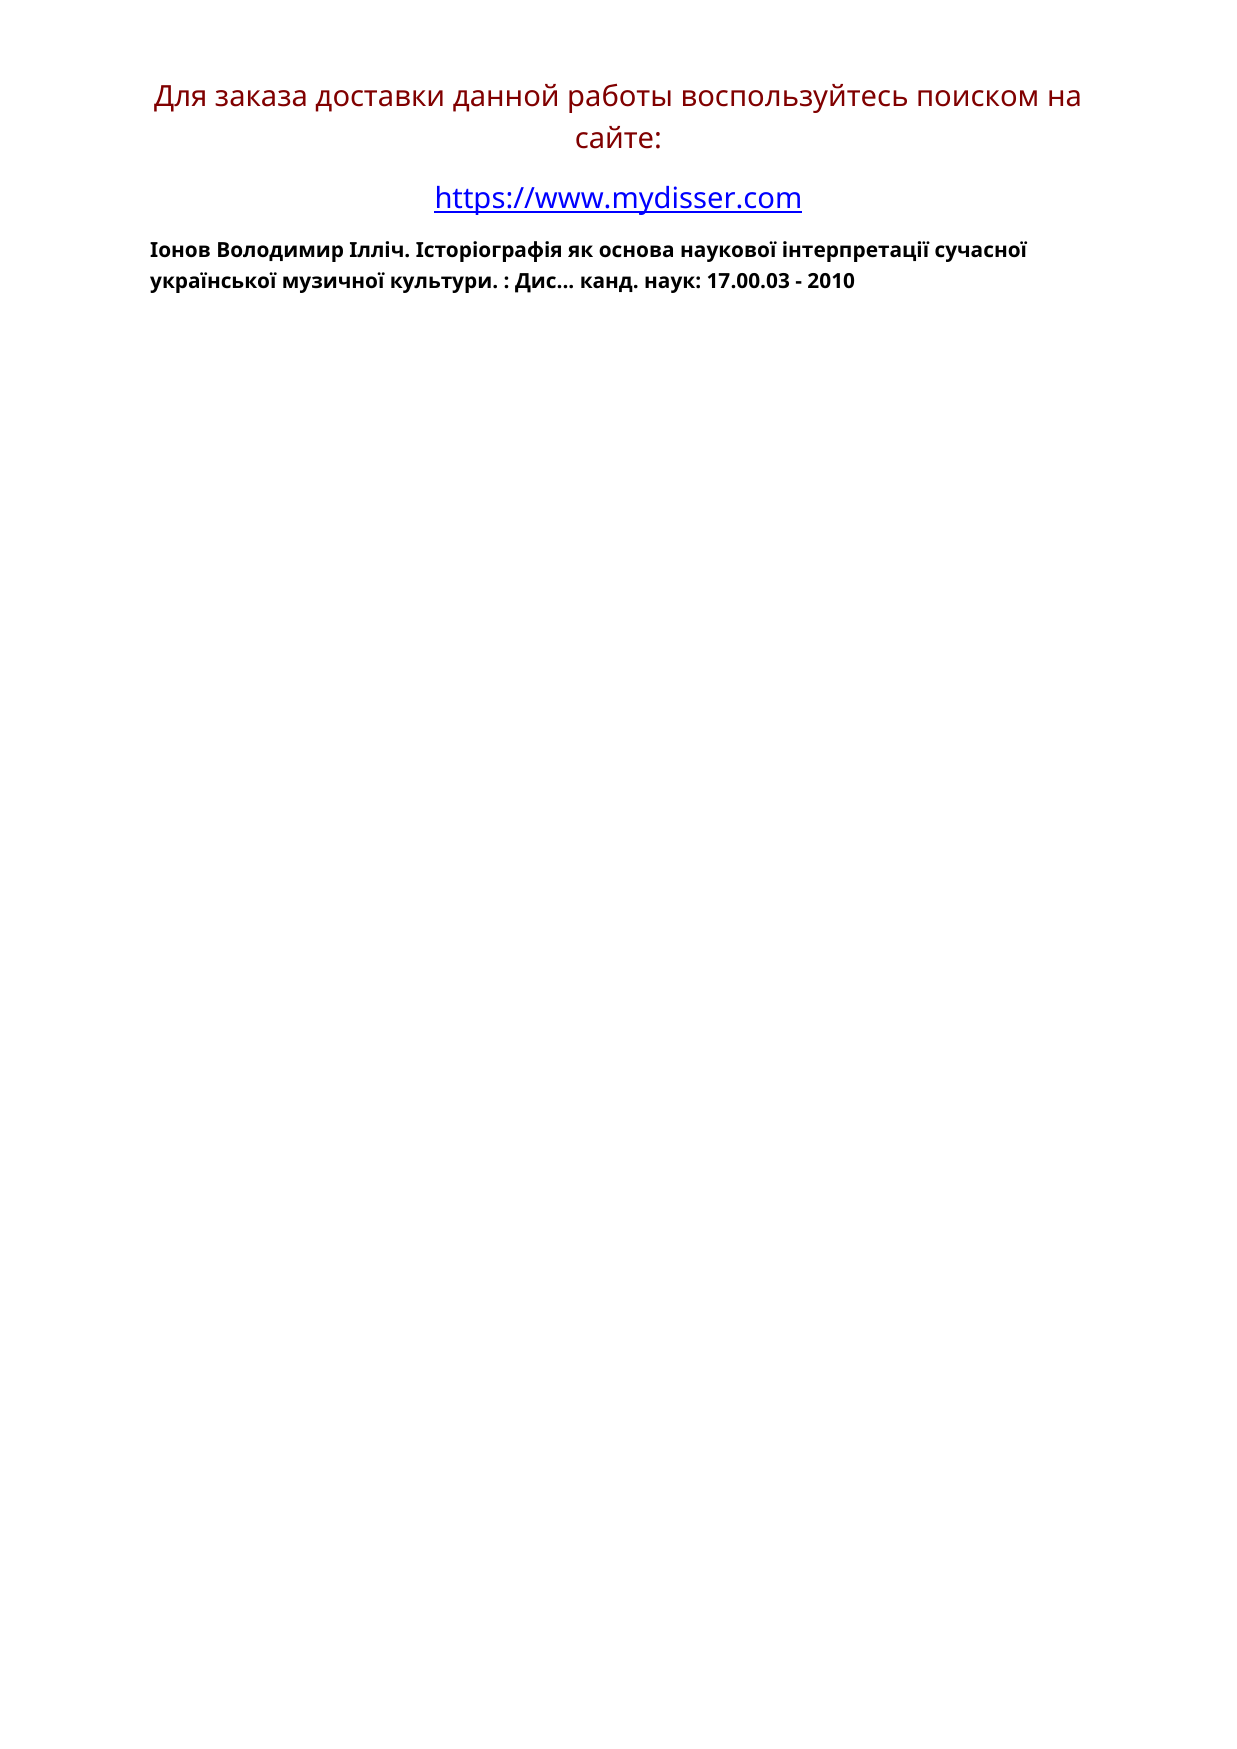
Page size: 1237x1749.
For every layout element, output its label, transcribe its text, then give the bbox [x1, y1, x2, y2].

text Іонов Володимир Ілліч. Історіографія як основа наукової інтерпретації сучасної української музичної культури. : Дис... канд. наук: 17.00.03 - 2010 [150, 236, 1086, 294]
